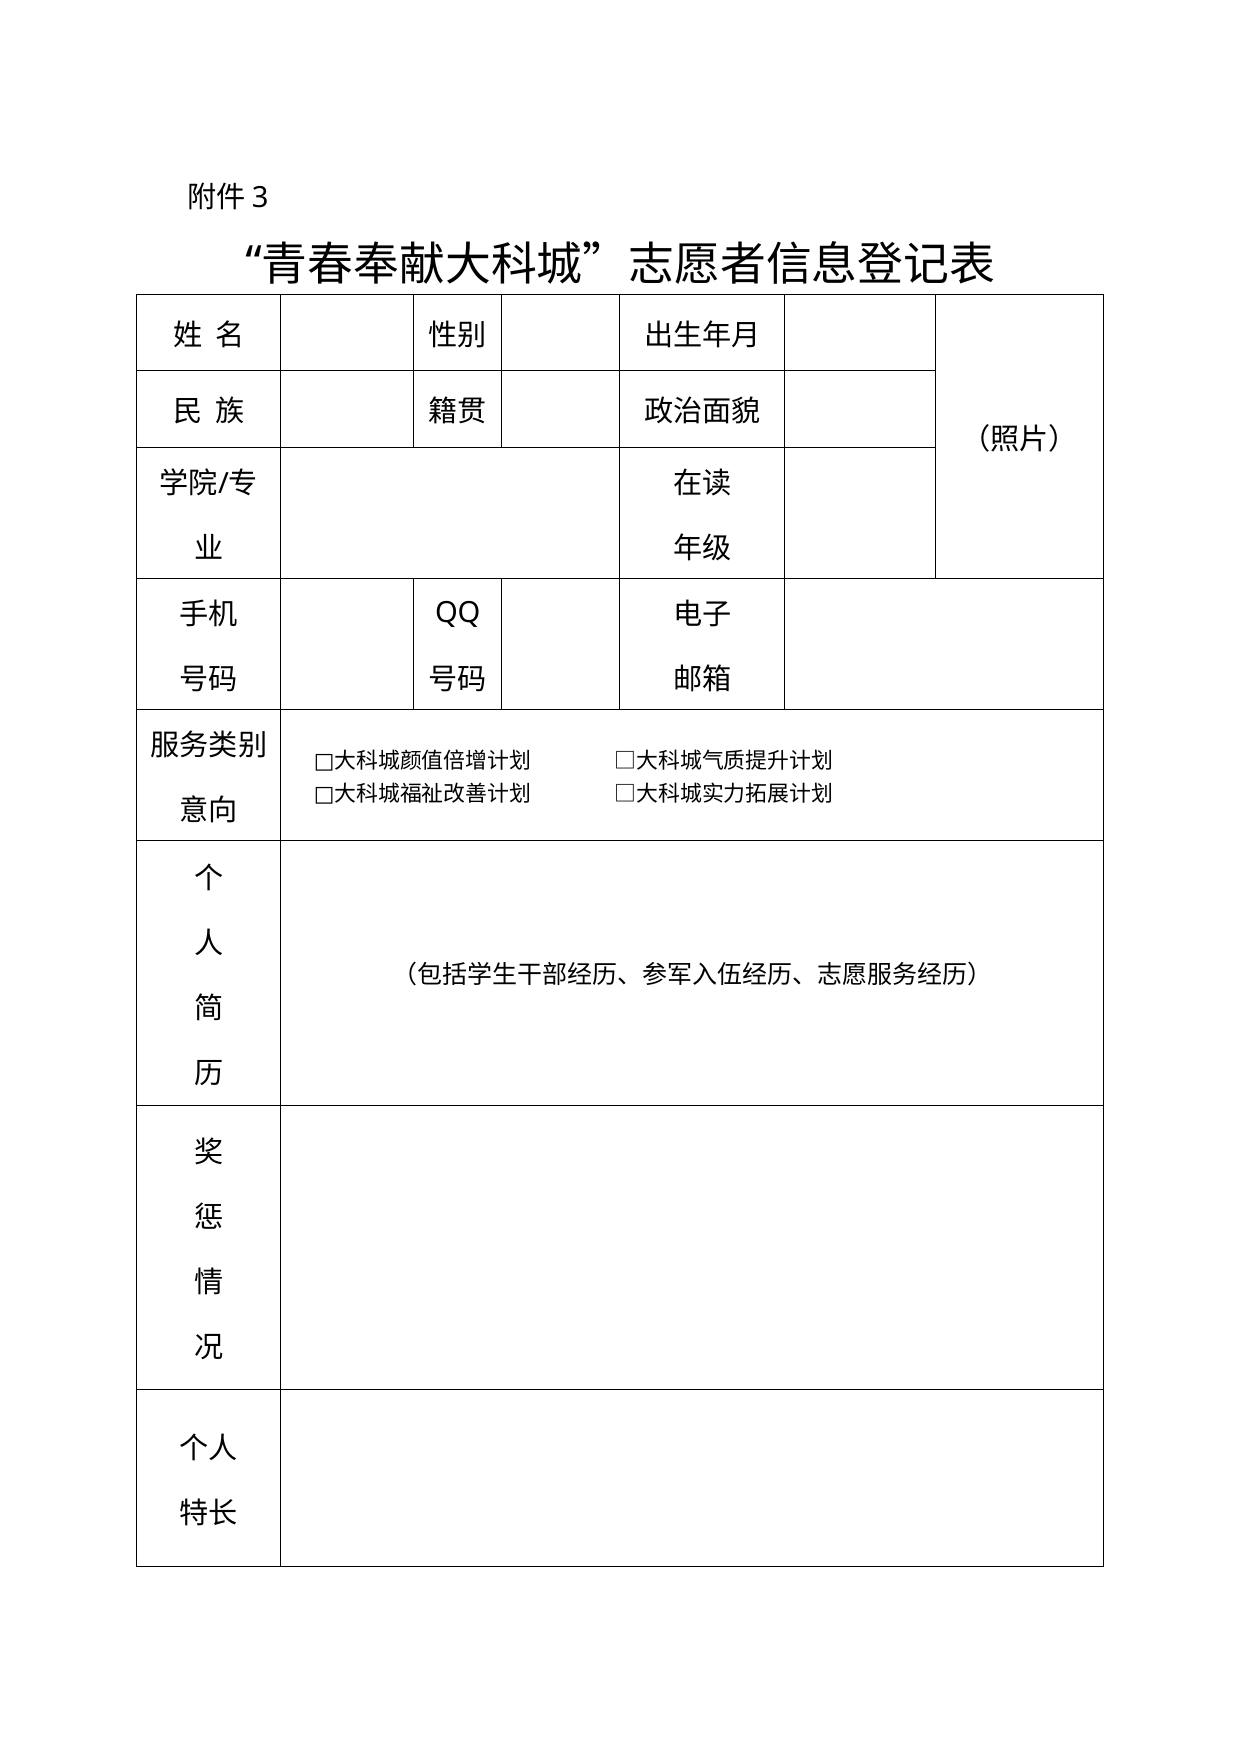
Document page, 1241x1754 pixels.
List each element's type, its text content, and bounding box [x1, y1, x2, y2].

table_cell 籍贯 [414, 371, 501, 447]
table_header 姓 名 [137, 295, 280, 370]
table_cell [785, 448, 935, 578]
table_cell 学院/专业 [137, 448, 280, 578]
table_header [281, 295, 413, 370]
table_cell （包括学生干部经历、参军入伍经历、志愿服务经历） [281, 841, 1103, 1104]
table_cell 个 人 简 历 [137, 841, 280, 1104]
text 附件3 [187, 162, 1053, 227]
table_cell [281, 1106, 1103, 1389]
table_cell [281, 448, 619, 578]
table_cell [281, 371, 413, 447]
table_cell [785, 579, 1103, 709]
table_cell 政治面貌 [620, 371, 784, 447]
table_cell [502, 371, 619, 447]
table_cell 服务类别意向 [137, 710, 280, 840]
table_cell 手机 号码 [137, 579, 280, 709]
table_cell 奖 惩 情 况 [137, 1106, 280, 1389]
table_cell 个人 特长 [137, 1390, 280, 1566]
table_cell [281, 1390, 1103, 1566]
table_cell QQ 号码 [414, 579, 501, 709]
table_cell □大科城颜值倍增计划 □大科城气质提升计划 □大科城福祉改善计划 □大科城实力拓展计划 [281, 710, 1103, 840]
table_header [785, 295, 935, 370]
table_cell 在读 年级 [620, 448, 784, 578]
table_cell [785, 371, 935, 447]
table_header [502, 295, 619, 370]
table_header 出生年月 [620, 295, 784, 370]
table_cell [281, 579, 413, 709]
table_cell 电子 邮箱 [620, 579, 784, 709]
table_header 性别 [414, 295, 501, 370]
table_cell 民 族 [137, 371, 280, 447]
table_header （照片） [936, 295, 1103, 578]
table_cell [502, 579, 619, 709]
text “青春奉献大科城”志愿者信息登记表 [187, 227, 1053, 293]
